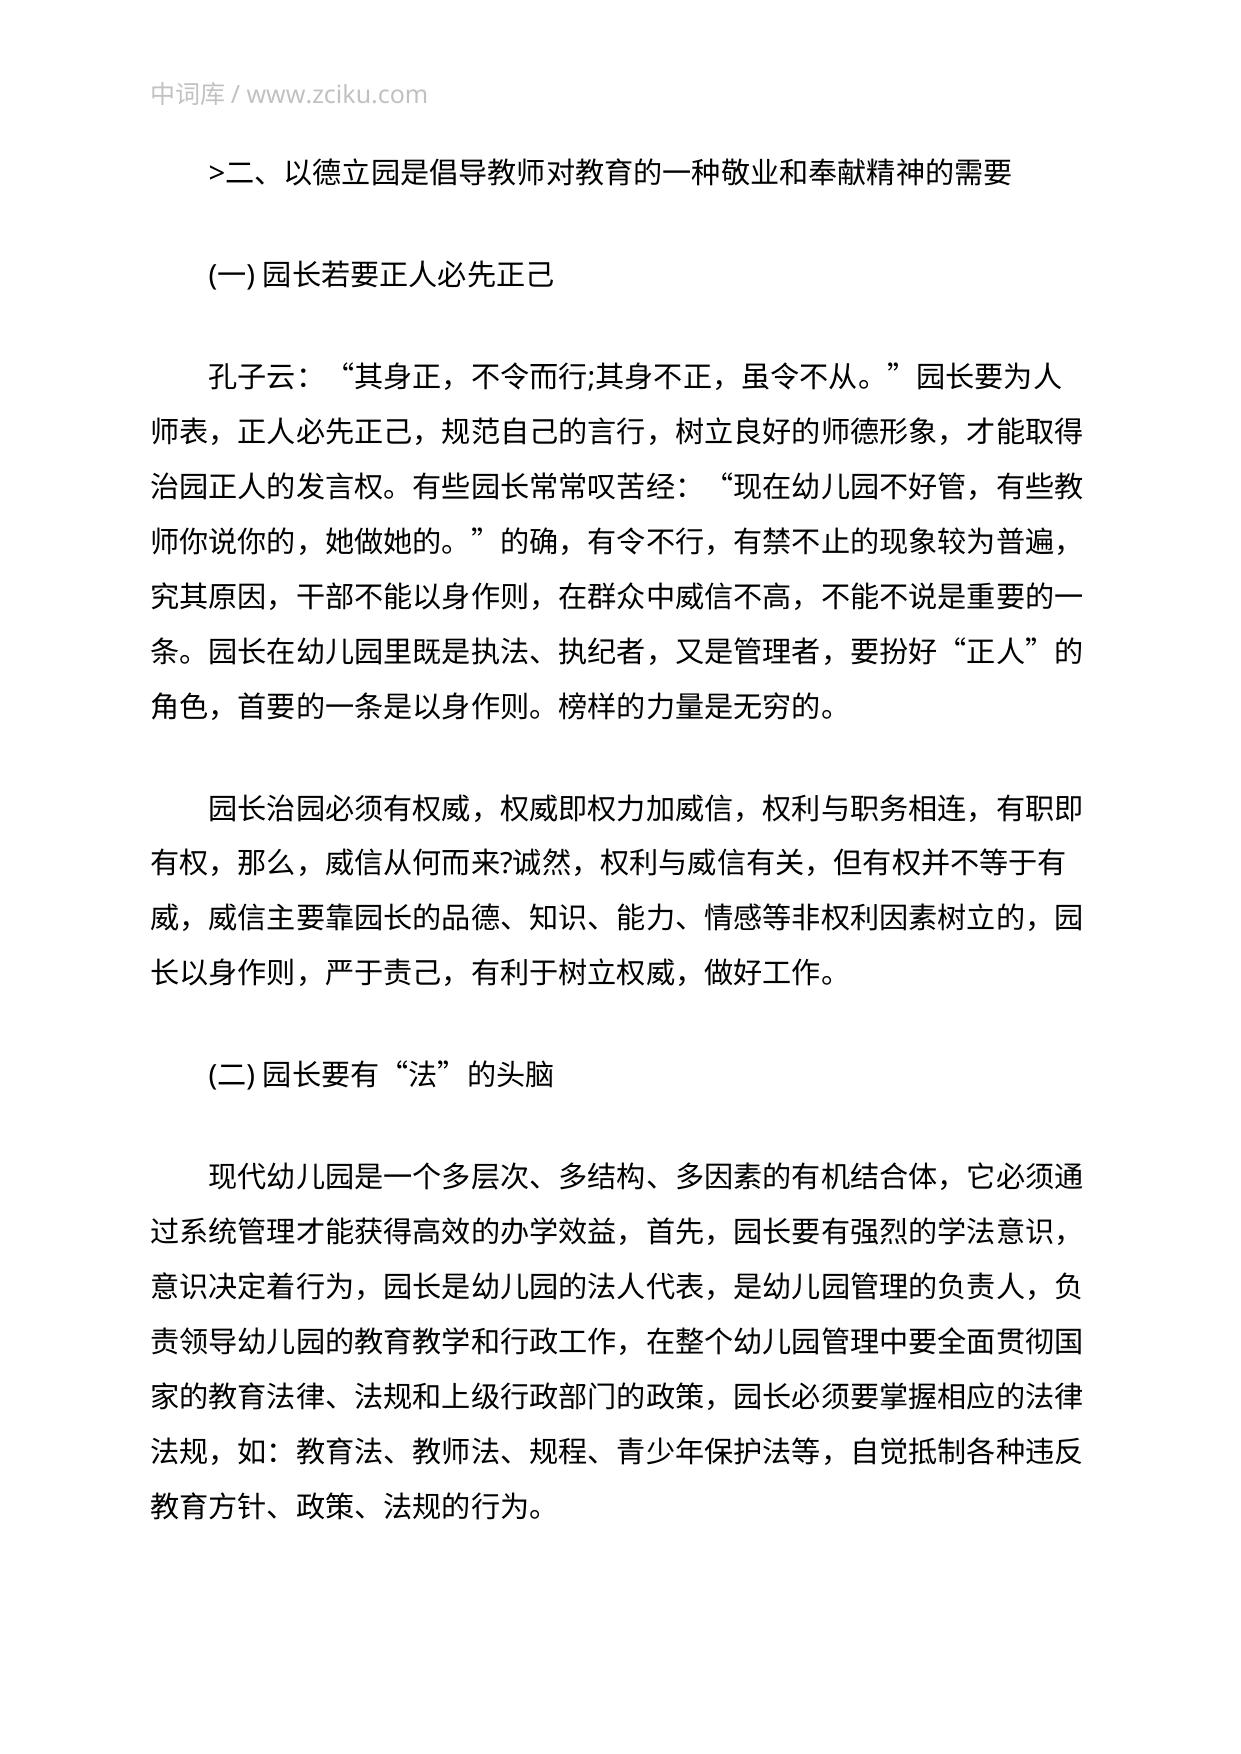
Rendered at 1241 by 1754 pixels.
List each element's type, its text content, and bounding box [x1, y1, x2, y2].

text 孔子云：“其身正，不令而行;其身不正，虽令不从。”园长要为人师表，正人必先正己，规范自己的言行，树立良好的师德形象，才能取得治园正人的发言权。有些园长常常叹苦经：“现在幼儿园不好管，有些教师你说你的，她做她的。”的确，有令不行，有禁不止的现象较为普遍，究其原因，干部不能以身作则，在群众中威信不高，不能不说是重要的一条。园长在幼儿园里既是执法、执纪者，又是管理者，要扮好“正人”的角色，首要的一条是以身作则。榜样的力量是无穷的。 [150, 354, 1090, 726]
text (二) 园长要有“法”的头脑 [150, 1052, 1090, 1094]
text 园长治园必须有权威，权威即权力加威信，权利与职务相连，有职即有权，那么，威信从何而来?诚然，权利与威信有关，但有权并不等于有威，威信主要靠园长的品德、知识、能力、情感等非权利因素树立的，园长以身作则，严于责己，有利于树立权威，做好工作。 [150, 785, 1090, 992]
text (一) 园长若要正人必先正己 [150, 252, 1090, 294]
text >二、以德立园是倡导教师对教育的一种敬业和奉献精神的需要 [150, 150, 1090, 192]
text 现代幼儿园是一个多层次、多结构、多因素的有机结合体，它必须通过系统管理才能获得高效的办学效益，首先，园长要有强烈的学法意识，意识决定着行为，园长是幼儿园的法人代表，是幼儿园管理的负责人，负责领导幼儿园的教育教学和行政工作，在整个幼儿园管理中要全面贯彻国家的教育法律、法规和上级行政部门的政策，园长必须要掌握相应的法律法规，如：教育法、教师法、规程、青少年保护法等，自觉抵制各种违反教育方针、政策、法规的行为。 [150, 1154, 1090, 1525]
